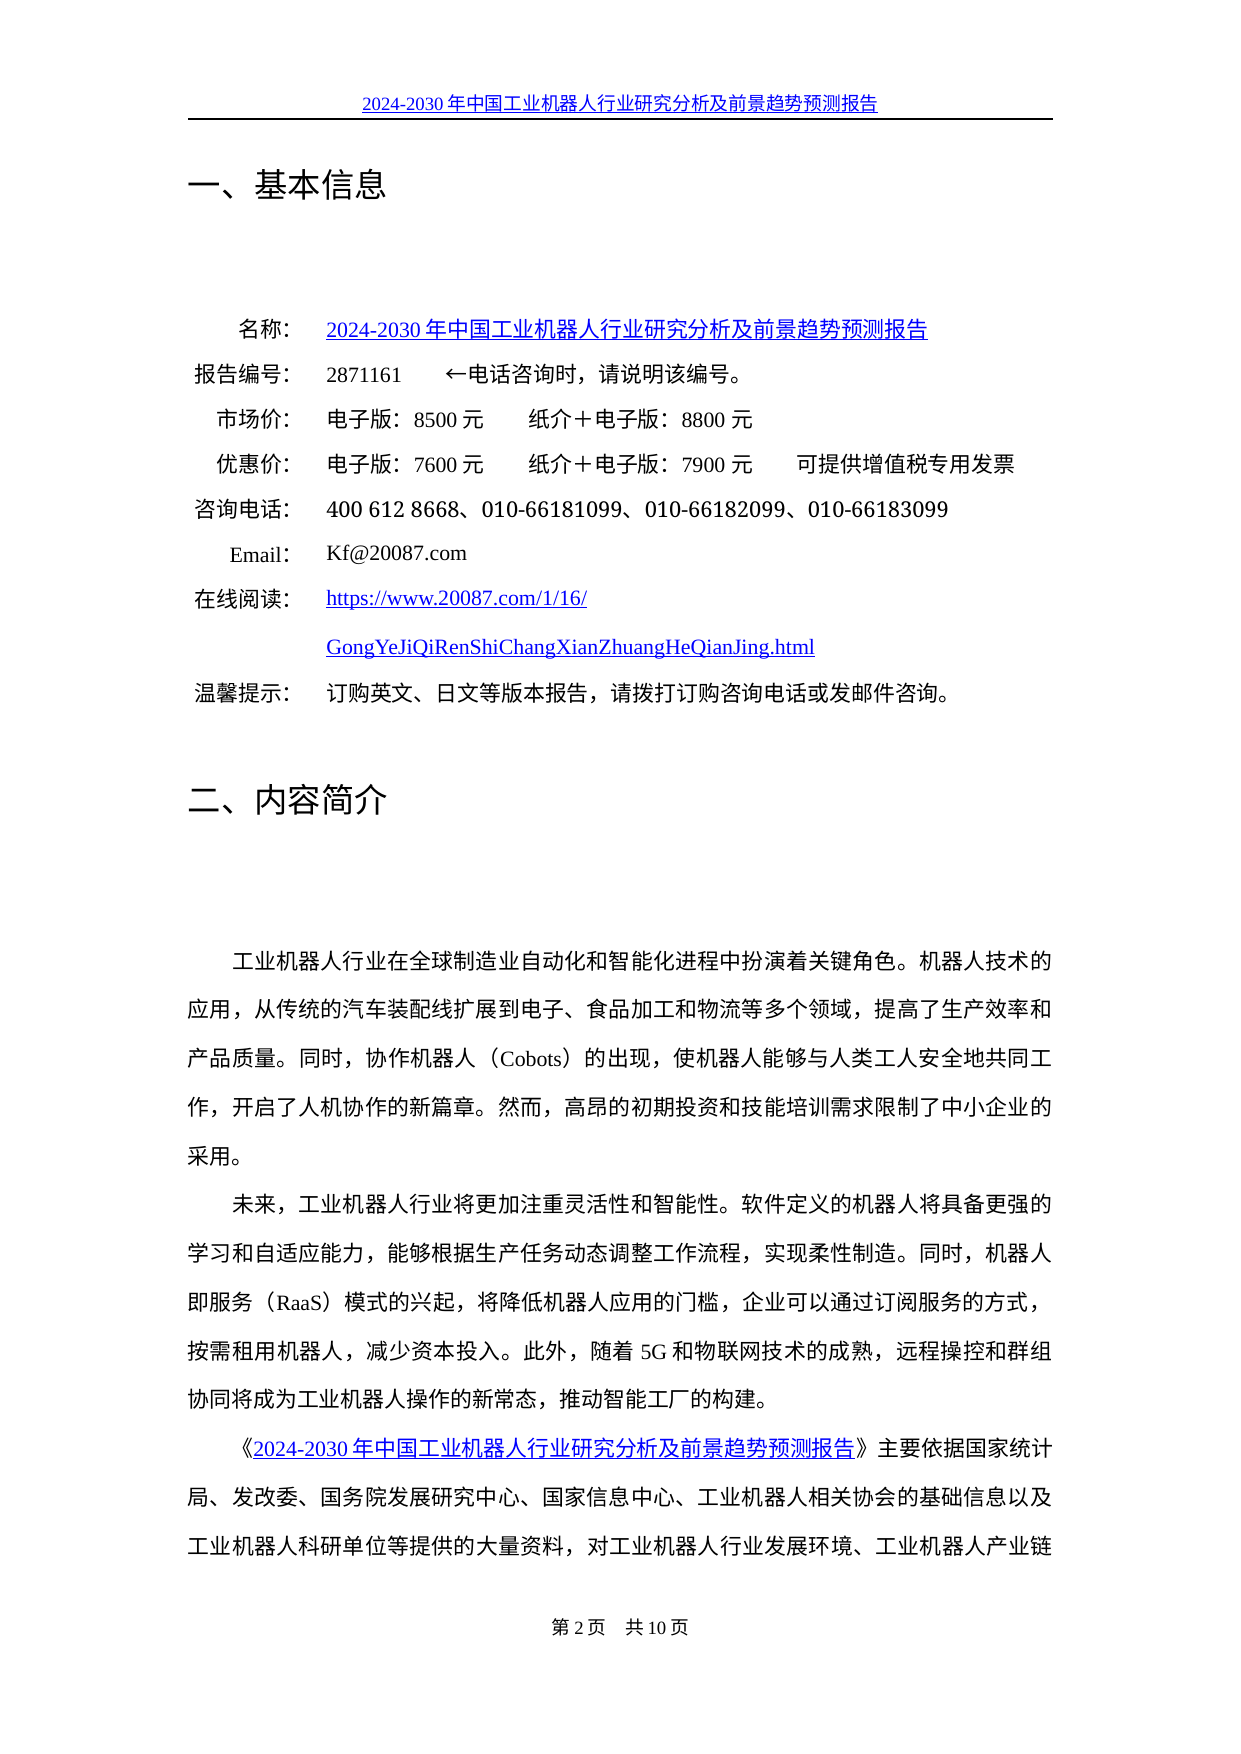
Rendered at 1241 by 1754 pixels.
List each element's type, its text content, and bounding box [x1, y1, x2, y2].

table_header 名称： [167, 312, 315, 357]
table_cell 电子版：8500 元 纸介＋电子版：8800 元 [315, 402, 1073, 447]
table_cell Email： [167, 537, 315, 582]
table_header 2024-2030年中国工业机器人行业研究分析及前景趋势预测报告 [315, 312, 1073, 357]
table_cell 报告编号： [167, 357, 315, 402]
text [187, 943, 1053, 1561]
table_cell [315, 582, 1073, 675]
title 二、内容简介 [187, 766, 1053, 831]
table_cell 2871161 ←电话咨询时，请说明该编号。 [315, 357, 1073, 402]
table_cell 优惠价： [167, 447, 315, 492]
title 一、基本信息 [187, 150, 1053, 215]
table_cell 市场价： [167, 402, 315, 447]
table_cell 温馨提示： [167, 675, 315, 720]
table_cell 400 612 8668、010-66181099、010-66182099、010-66183099 [315, 492, 1073, 537]
table_cell 电子版：7600 元 纸介＋电子版：7900 元 可提供增值税专用发票 [315, 447, 1073, 492]
table_cell 订购英文、日文等版本报告，请拨打订购咨询电话或发邮件咨询。 [315, 675, 1073, 720]
table_cell 咨询电话： [167, 492, 315, 537]
table_cell Kf@20087.com [315, 537, 1073, 582]
table_cell 在线阅读： [167, 582, 315, 675]
